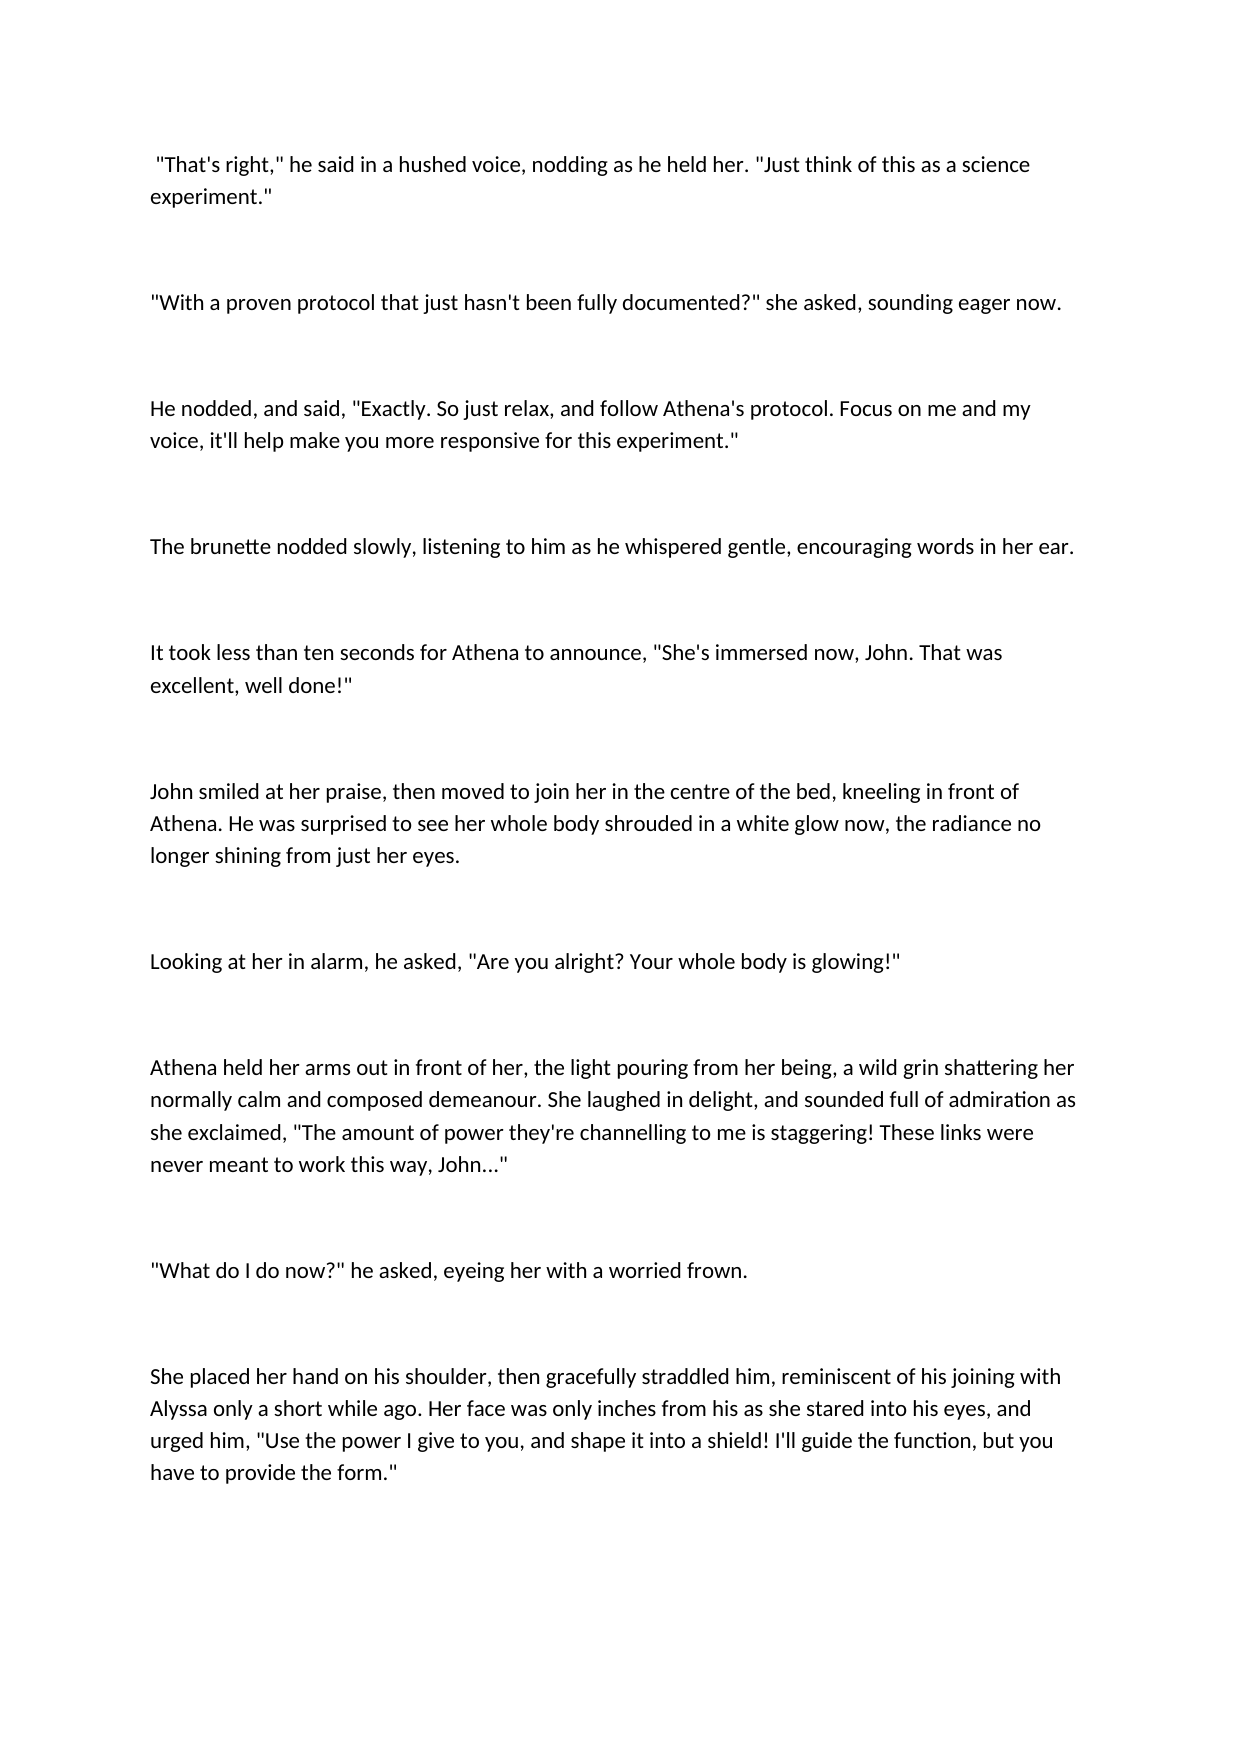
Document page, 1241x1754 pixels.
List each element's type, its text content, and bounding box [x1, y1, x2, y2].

text "That's right," he said in a hushed voice, nodding as he held her. "Just think of this as a science experiment." [150, 150, 1090, 210]
text Athena held her arms out in front of her, the light pouring from her being, a wild grin shattering her normally calm and composed demeanour. She laughed in delight, and sounded full of admiration as she exclaimed, "The amount of power they're channelling to me is staggering! These links were never meant to work this way, John..." [150, 1053, 1090, 1178]
text "What do I do now?" he asked, eyeing her with a worried frown. [150, 1256, 1090, 1284]
text John smiled at her praise, then moved to join her in the centre of the bed, kneeling in front of Athena. He was surprised to see her whole body shrouded in a white glow now, the radiance no longer shining from just her eyes. [150, 777, 1090, 869]
text It took less than ten seconds for Athena to announce, "She's immersed now, John. That was excellent, well done!" [150, 638, 1090, 699]
text He nodded, and said, "Exactly. So just relax, and follow Athena's protocol. Focus on me and my voice, it'll help make you more responsive for this experiment." [150, 394, 1090, 454]
text She placed her hand on his shoulder, then gracefully straddled him, reminiscent of his joining with Alyssa only a short while ago. Her face was only inches from his as she stared into his eyes, and urged him, "Use the power I give to you, and shape it into a shield! I'll guide the function, but you have to provide the form." [150, 1362, 1090, 1486]
text "With a proven protocol that just hasn't been fully documented?" she asked, sounding eager now. [150, 288, 1090, 316]
text The brunette nodded slowly, listening to him as he whispered gentle, encouraging words in her ear. [150, 532, 1090, 561]
text Looking at her in alarm, he asked, "Are you alright? Your whole body is glowing!" [150, 947, 1090, 975]
